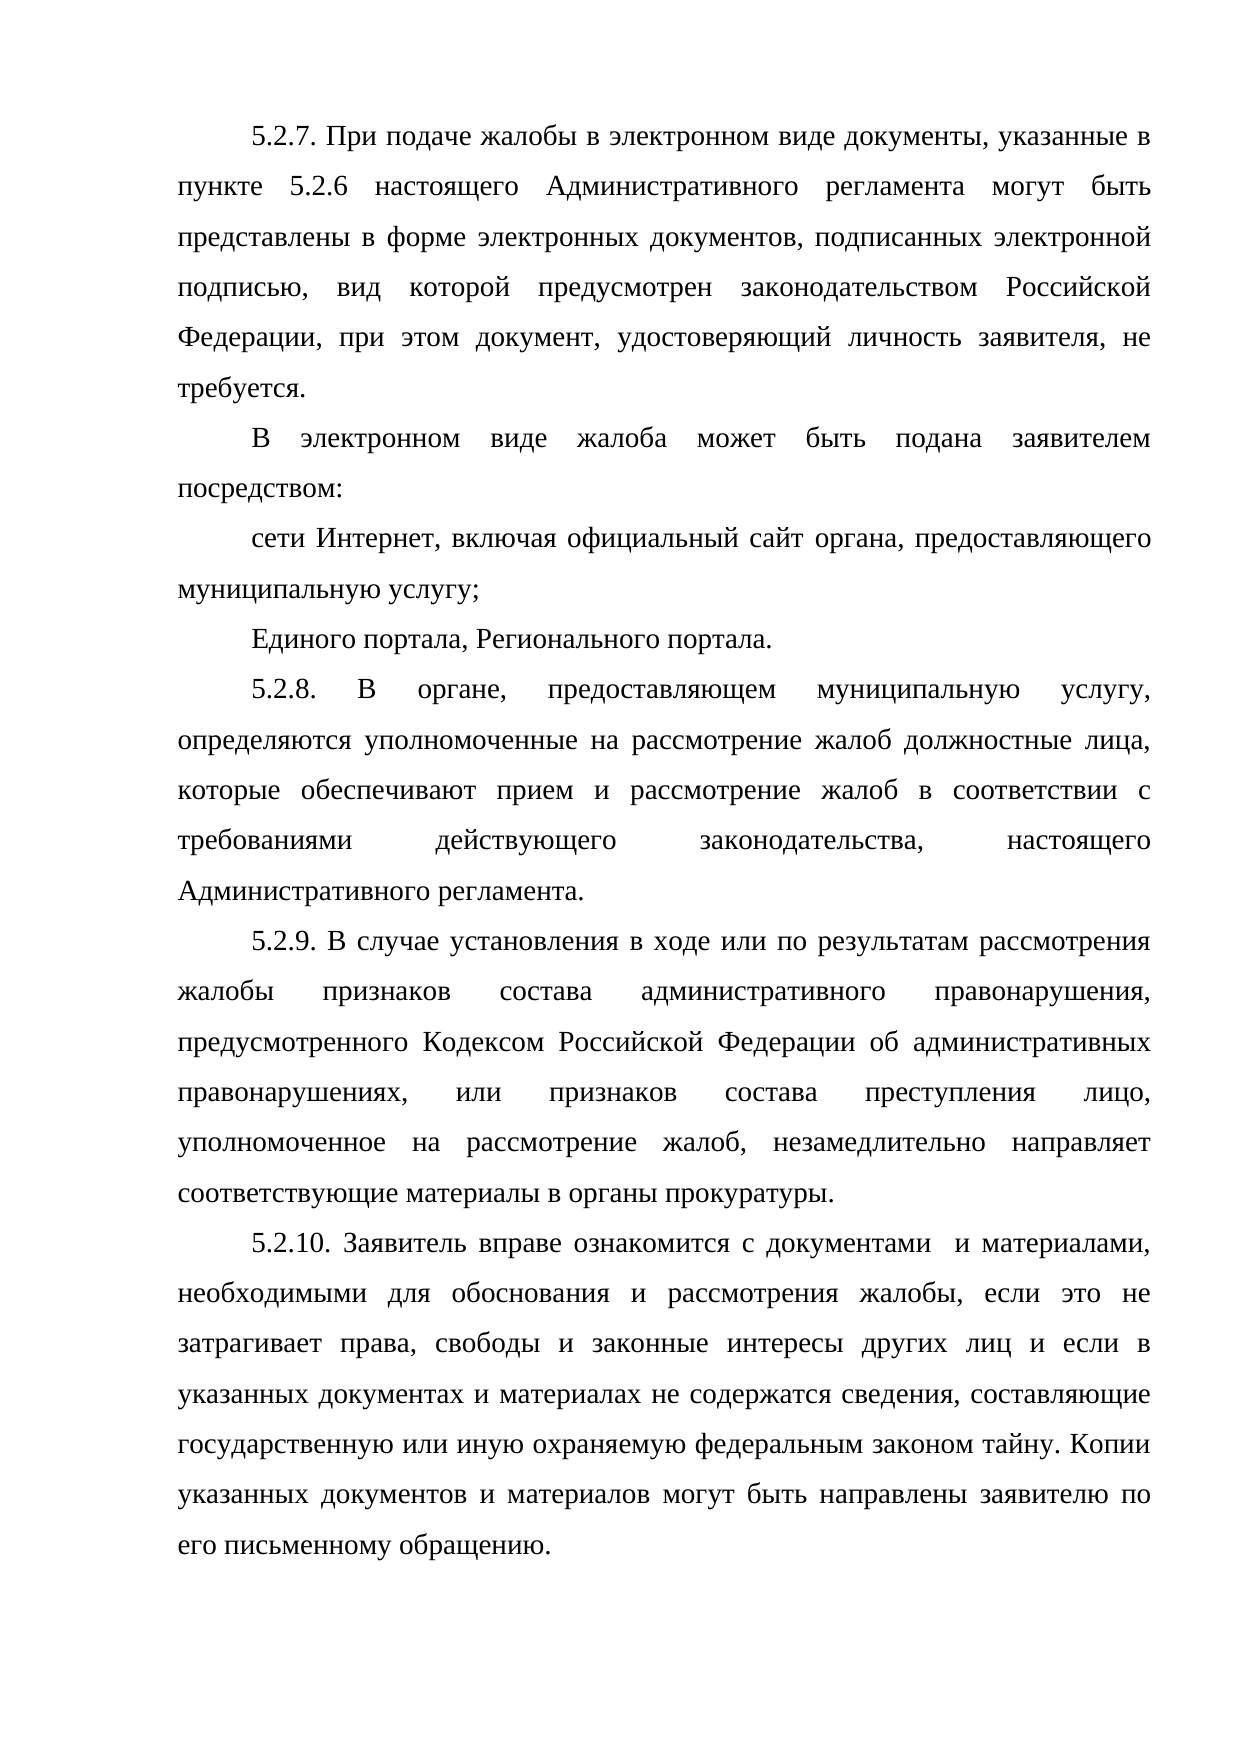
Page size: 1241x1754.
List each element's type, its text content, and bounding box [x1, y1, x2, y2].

text 5.2.7. При подаче жалобы в электронном виде документы, указанные в пункте 5.2.6 настоящего Административного регламента могут быть представлены в форме электронных документов, подписанных электронной подписью, вид которой предусмотрен законодательством Российской Федерации, при этом документ, удостоверяющий личность заявителя, не требуется. [177, 118, 1152, 403]
text 5.2.8. В органе, предоставляющем муниципальную услугу, определяются уполномоченные на рассмотрение жалоб должностные лица, которые обеспечивают прием и рассмотрение жалоб в соответствии с требованиями действующего законодательства, настоящего Административного регламента. [177, 672, 1152, 906]
text В электронном виде жалоба может быть подана заявителем посредством: [177, 420, 1152, 504]
text Единого портала, Регионального портала. [177, 621, 1152, 655]
text 5.2.9. В случае установления в ходе или по результатам рассмотрения жалобы признаков состава административного правонарушения, предусмотренного Кодексом Российской Федерации об административных правонарушениях, или признаков состава преступления лицо, уполномоченное на рассмотрение жалоб, незамедлительно направляет соответствующие материалы в органы прокуратуры. [177, 923, 1152, 1208]
text сети Интернет, включая официальный сайт органа, предоставляющего муниципальную услугу; [177, 521, 1152, 604]
text 5.2.10. Заявитель вправе ознакомится с документами и материалами, необходимыми для обоснования и рассмотрения жалобы, если это не затрагивает права, свободы и законные интересы других лиц и если в указанных документах и материалах не содержатся сведения, составляющие государственную или иную охраняемую федеральным законом тайну. Копии указанных документов и материалов могут быть направлены заявителю по его письменному обращению. [177, 1225, 1152, 1560]
